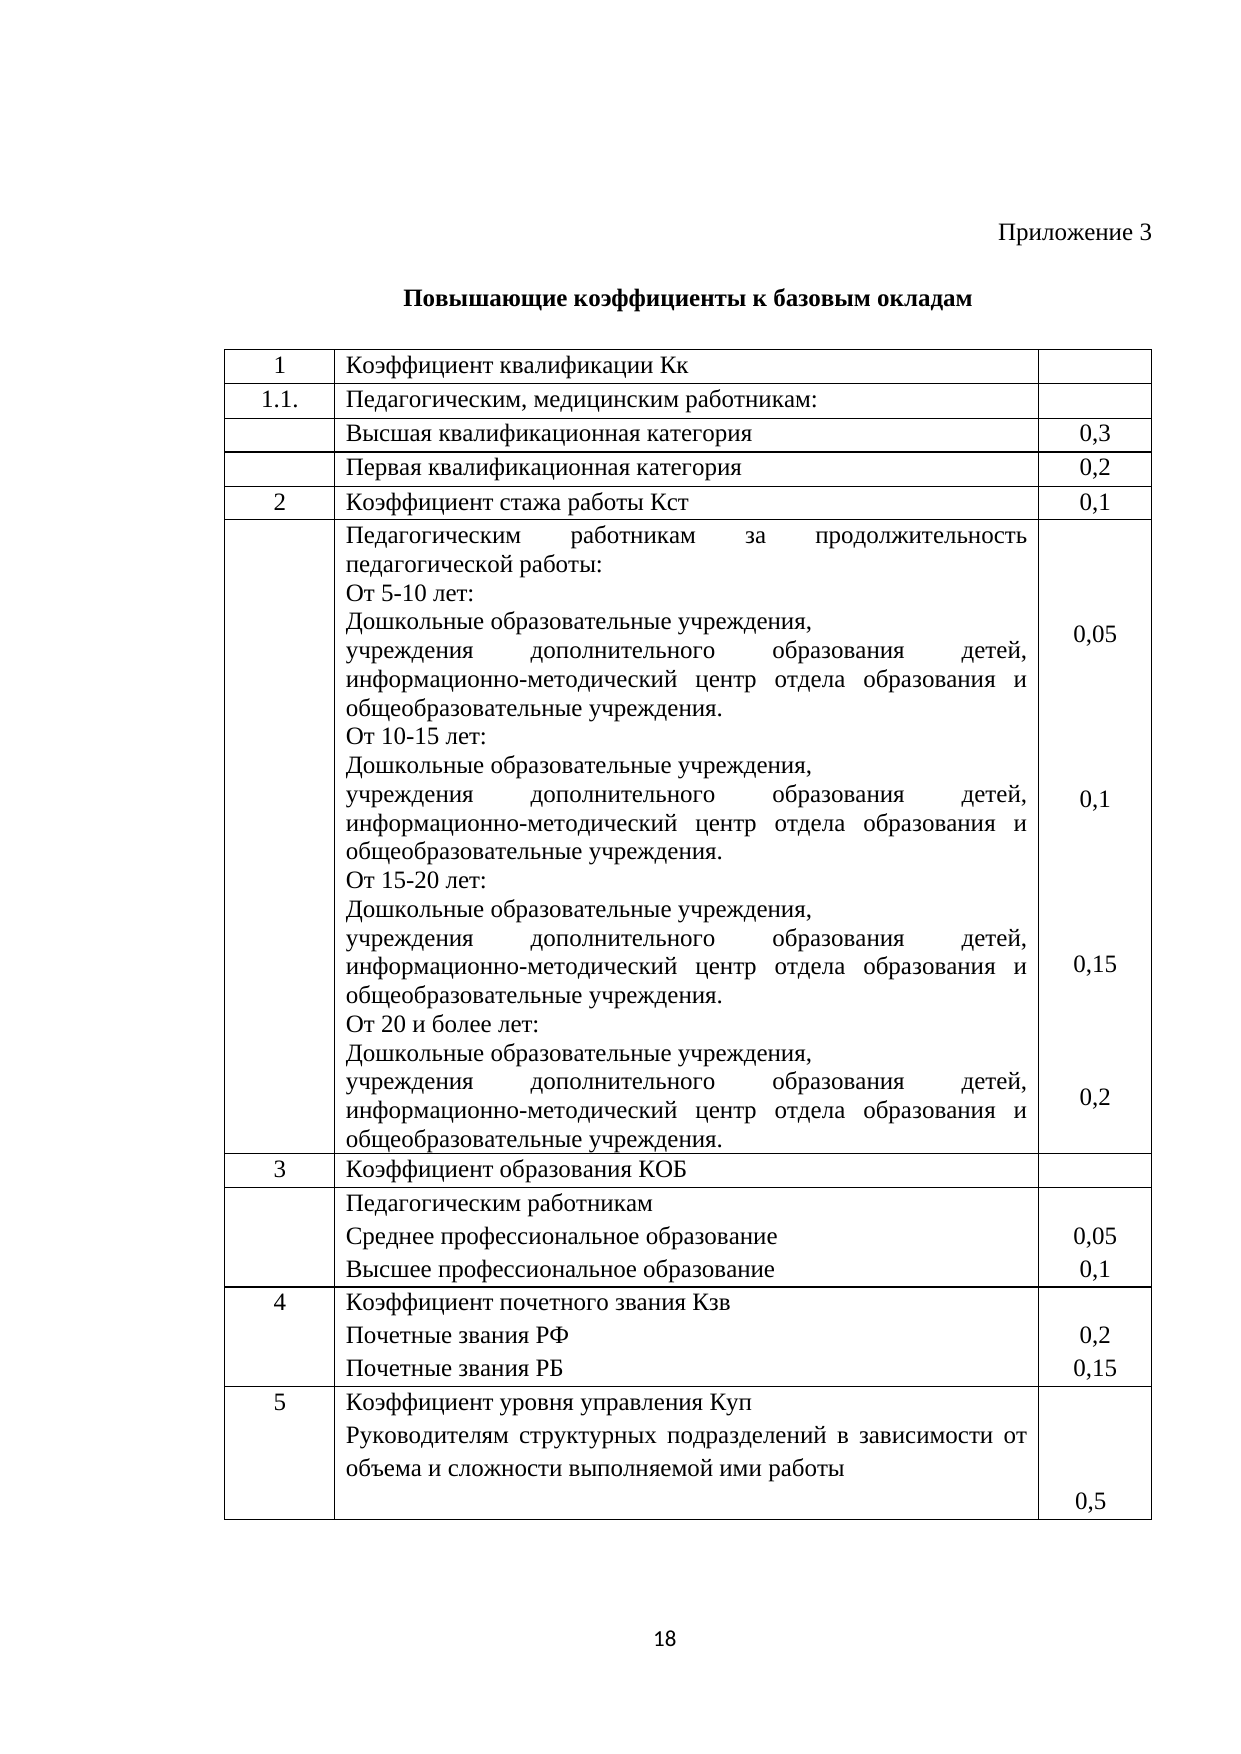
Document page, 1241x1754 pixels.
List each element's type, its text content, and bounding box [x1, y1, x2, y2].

table_cell 3 [225, 1154, 334, 1187]
table_cell 5 [225, 1387, 334, 1519]
table_cell 0,05 0,1 [1039, 1188, 1151, 1286]
table_cell 0,1 [1039, 487, 1151, 519]
table_cell Педагогическим, медицинским работникам: [335, 384, 1038, 417]
table_cell [225, 1188, 334, 1286]
table_cell Коэффициент уровня управления Куп Руководителям структурных подразделений в зависимости от объема и сложности выполняемой ими работы [335, 1387, 1038, 1519]
table_cell Коэффициент почетного звания Кзв Почетные звания РФ Почетные звания РБ [335, 1288, 1038, 1386]
table_cell Педагогическим работникам за продолжительность педагогической работы: От 5-10 лет: Дошкольные образовательные учреждения, учреждения дополнительного образования детей, информационно-методический центр отдела образования и общеобразовательные учреждения. От 10-15 лет: Дошкольные образовательные учреждения, учреждения дополнительного образования детей, информационно-методический центр отдела образования и общеобразовательные учреждения. От 15-20 лет: Дошкольные образовательные учреждения, учреждения дополнительного образования детей, информационно-методический центр отдела образования и общеобразовательные учреждения. От 20 и более лет: Дошкольные образовательные учреждения, учреждения дополнительного образования детей, информационно-методический центр отдела образования и общеобразовательные учреждения. [335, 520, 1038, 1153]
table_cell [225, 453, 334, 486]
table_cell [225, 520, 334, 1153]
table_header Коэффициент квалификации Кк [335, 350, 1038, 383]
table_cell [1039, 1154, 1151, 1187]
table_header [1039, 350, 1151, 383]
table_cell 0,05 0,1 0,15 0,2 [1039, 520, 1151, 1153]
table_cell 1.1. [225, 384, 334, 417]
table_cell 0,5 [1039, 1387, 1151, 1519]
table_cell Первая квалификационная категория [335, 453, 1038, 486]
table_cell Коэффициент стажа работы Кст [335, 487, 1038, 519]
list Приложение 3 [224, 217, 1152, 246]
table_cell 0,2 0,15 [1039, 1288, 1151, 1386]
list Повышающие коэффициенты к базовым окладам [224, 283, 1152, 312]
table_cell Педагогическим работникам Среднее профессиональное образование Высшее профессиональное образование [335, 1188, 1038, 1286]
table_cell 2 [225, 487, 334, 519]
table_cell Высшая квалификационная категория [335, 419, 1038, 451]
table_cell [225, 419, 334, 451]
table_cell [1039, 384, 1151, 417]
table_cell 0,2 [1039, 453, 1151, 486]
table_cell 0,3 [1039, 419, 1151, 451]
table_cell 4 [225, 1288, 334, 1386]
table_header 1 [225, 350, 334, 383]
table_cell Коэффициент образования КОБ [335, 1154, 1038, 1187]
